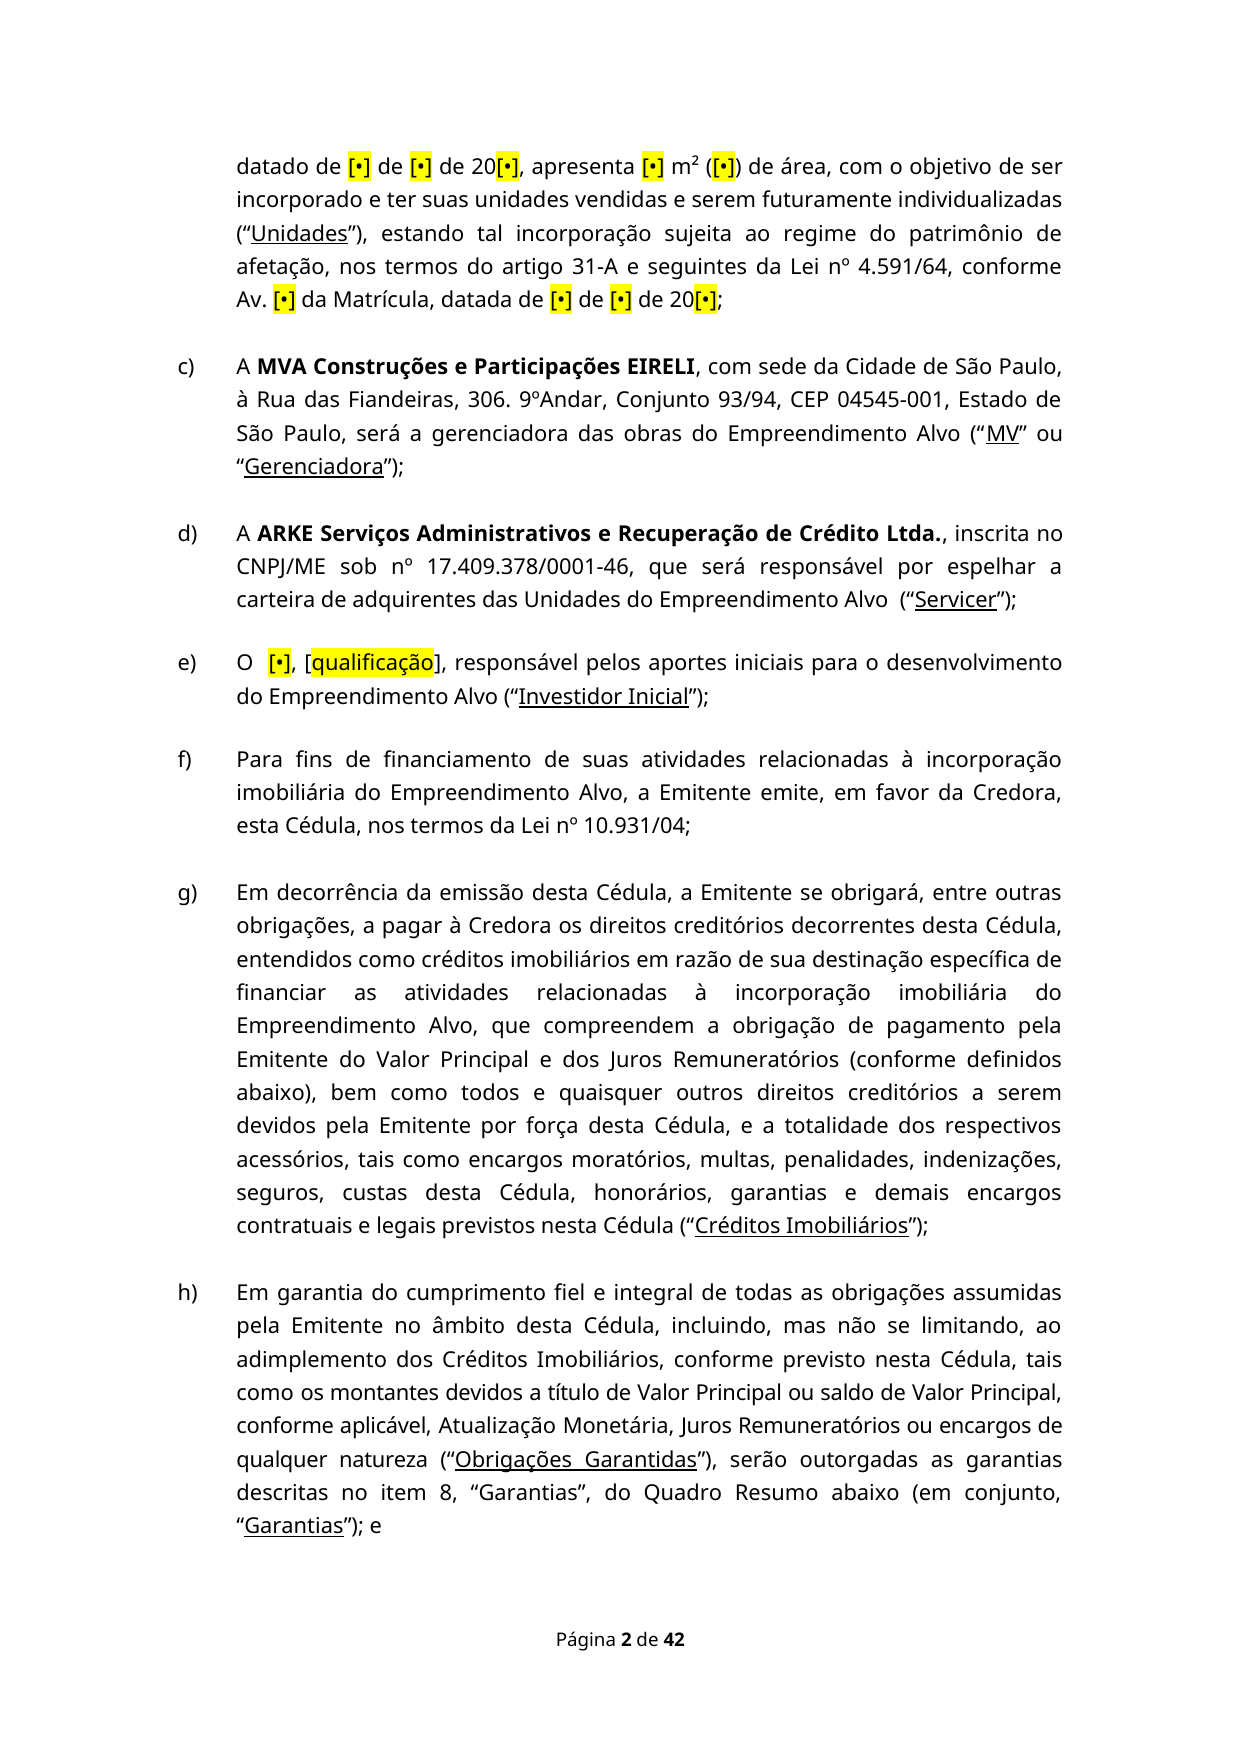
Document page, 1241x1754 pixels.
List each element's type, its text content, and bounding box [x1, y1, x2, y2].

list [177, 148, 1063, 314]
list A ARKE Serviços Administrativos e Recuperação de Crédito Ltda., inscrita no CNPJ/ME sob nº 17.409.378/0001-46, que será responsável por espelhar a carteira de adquirentes das Unidades do Empreendimento Alvo (“Servicer”); [177, 514, 1063, 614]
list A MVA Construções e Participações EIRELI, com sede da Cidade de São Paulo, à Rua das Fiandeiras, 306. 9ºAndar, Conjunto 93/94, CEP 04545-001, Estado de São Paulo, será a gerenciadora das obras do Empreendimento Alvo (“MV” ou “Gerenciadora”); [177, 348, 1063, 481]
list Em decorrência da emissão desta Cédula, a Emitente se obrigará, entre outras obrigações, a pagar à Credora os direitos creditórios decorrentes desta Cédula, entendidos como créditos imobiliários em razão de sua destinação específica de financiar as atividades relacionadas à incorporação imobiliária do Empreendimento Alvo, que compreendem a obrigação de pagamento pela Emitente do Valor Principal e dos Juros Remuneratórios (conforme definidos abaixo), bem como todos e quaisquer outros direitos creditórios a serem devidos pela Emitente por força desta Cédula, e a totalidade dos respectivos acessórios, tais como encargos moratórios, multas, penalidades, indenizações, seguros, custas desta Cédula, honorários, garantias e demais encargos contratuais e legais previstos nesta Cédula (“Créditos Imobiliários”); [177, 874, 1063, 1241]
list Para fins de financiamento de suas atividades relacionadas à incorporação imobiliária do Empreendimento Alvo, a Emitente emite, em favor da Credora, esta Cédula, nos termos da Lei nº 10.931/04; [177, 741, 1063, 841]
list Em garantia do cumprimento fiel e integral de todas as obrigações assumidas pela Emitente no âmbito desta Cédula, incluindo, mas não se limitando, ao adimplemento dos Créditos Imobiliários, conforme previsto nesta Cédula, tais como os montantes devidos a título de Valor Principal ou saldo de Valor Principal, conforme aplicável, Atualização Monetária, Juros Remuneratórios ou encargos de qualquer natureza (“Obrigações Garantidas”), serão outorgadas as garantias descritas no item 8, “Garantias”, do Quadro Resumo abaixo (em conjunto, “Garantias”); e [177, 1274, 1063, 1541]
list O [•], [qualificação], responsável pelos aportes iniciais para o desenvolvimento do Empreendimento Alvo (“Investidor Inicial”); [177, 644, 1063, 711]
